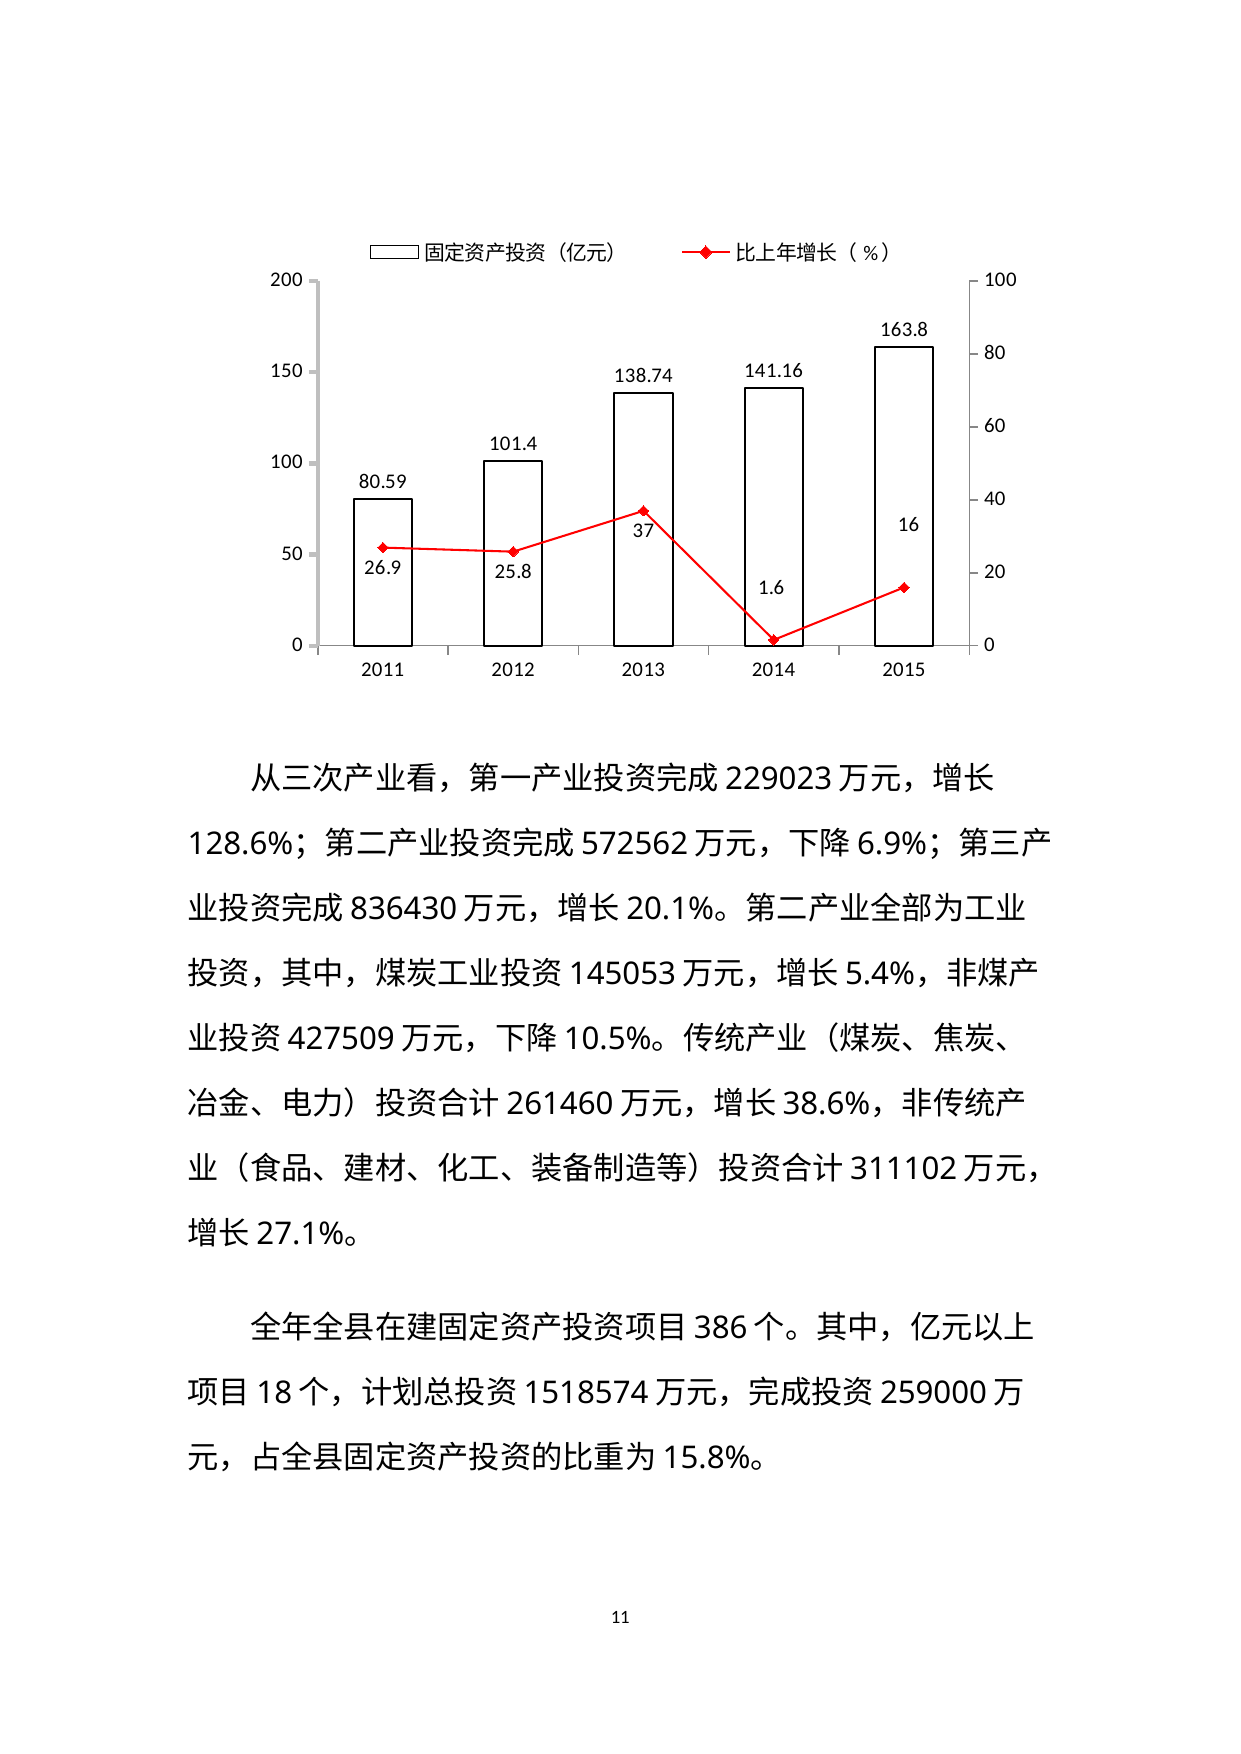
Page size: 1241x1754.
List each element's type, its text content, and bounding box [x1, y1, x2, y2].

text 从三次产业看，第一产业投资完成229023万元，增长128.6%；第二产业投资完成572562万元，下降6.9%；第三产业投资完成836430万元，增长20.1%。第二产业全部为工业投资，其中，煤炭工业投资145053万元，增长5.4%，非煤产业投资427509万元，下降10.5%。传统产业（煤炭、焦炭、冶金、电力）投资合计261460万元，增长38.6%，非传统产业（食品、建材、化工、装备制造等）投资合计311102万元，增长27.1%。 [187, 744, 1053, 1264]
text 全年全县在建固定资产投资项目386个。其中，亿元以上项目18个，计划总投资1518574万元，完成投资259000万元，占全县固定资产投资的比重为15.8%。 [187, 1293, 1053, 1488]
